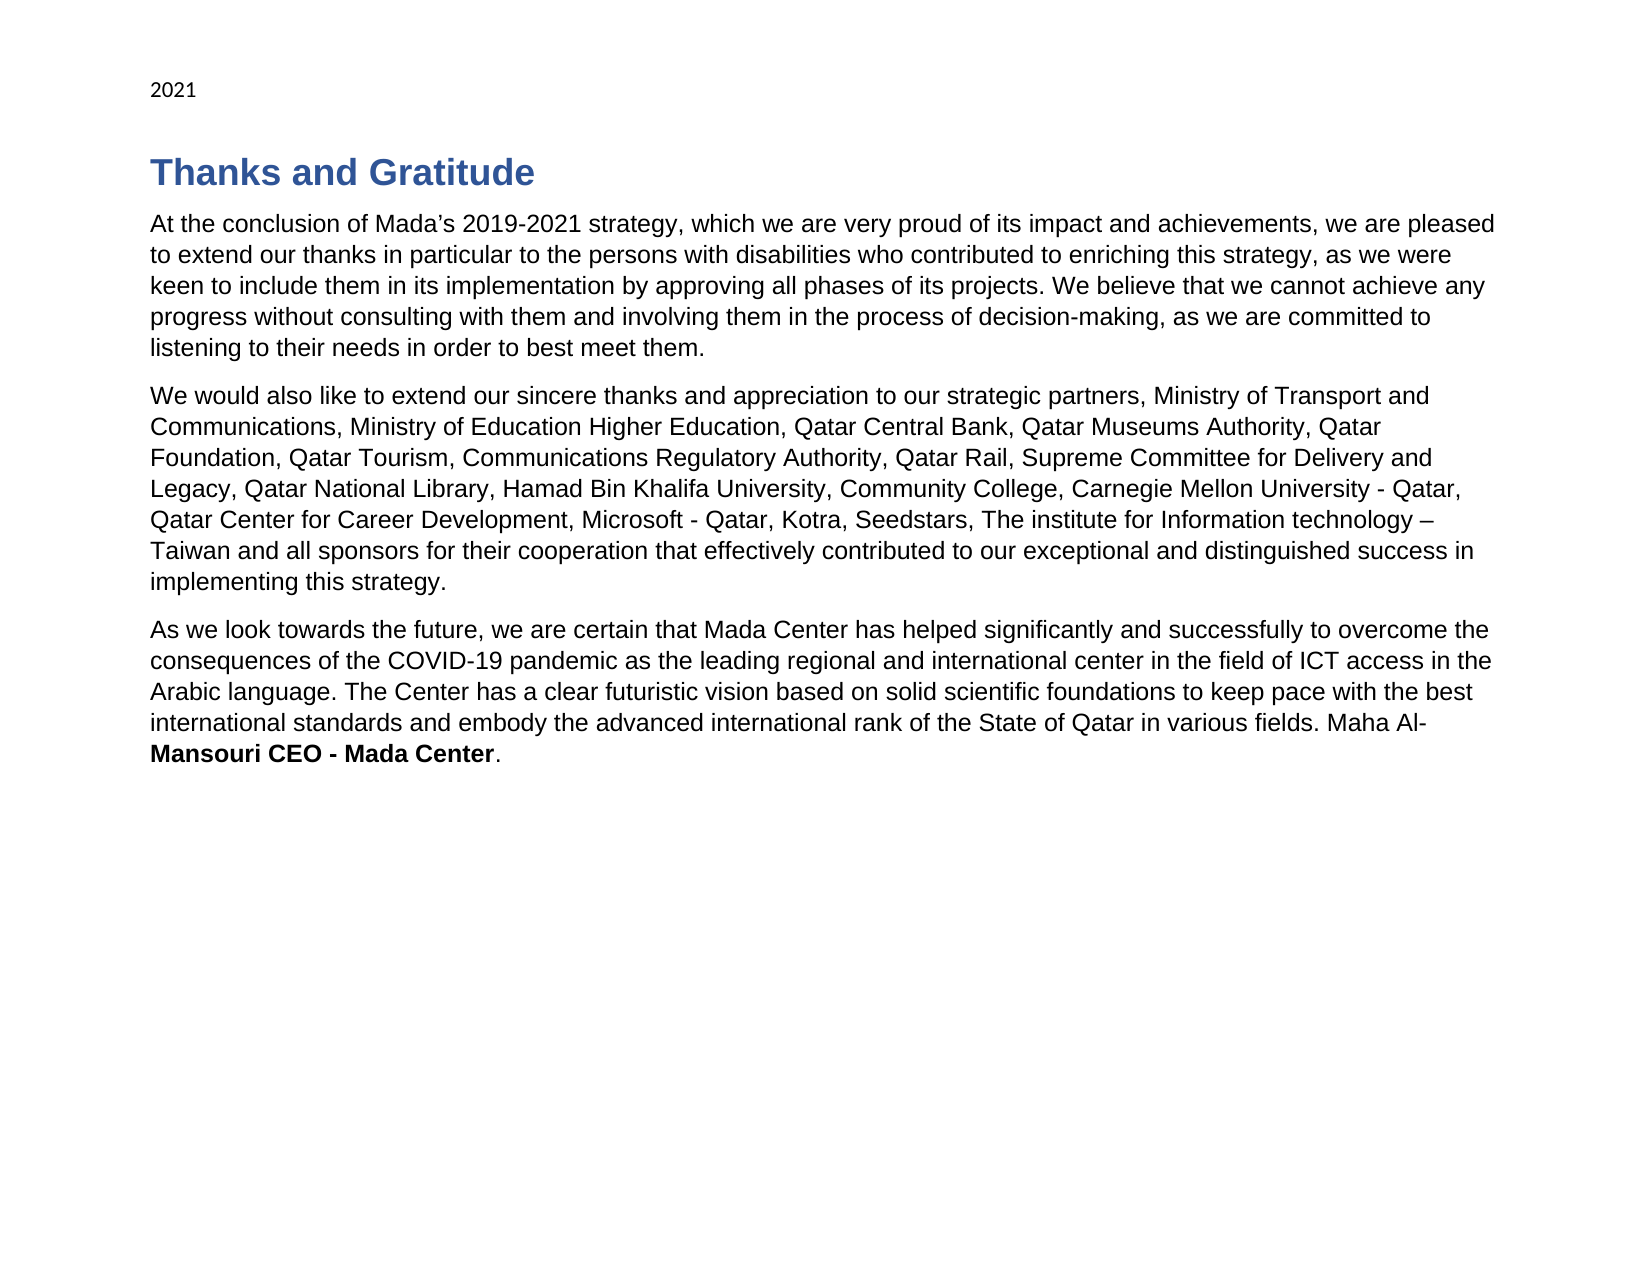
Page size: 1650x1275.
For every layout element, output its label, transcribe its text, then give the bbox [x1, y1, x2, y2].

subtitle Thanks and Gratitude [150, 150, 1500, 193]
text We would also like to extend our sincere thanks and appreciation to our strategic partners, Ministry of Transport and Communications, Ministry of Education Higher Education, Qatar Central Bank, Qatar Museums Authority, Qatar Foundation, Qatar Tourism, Communications Regulatory Authority, Qatar Rail, Supreme Committee for Delivery and Legacy, Qatar National Library, Hamad Bin Khalifa University, Community College, Carnegie Mellon University - Qatar, Qatar Center for Career Development, Microsoft - Qatar, Kotra, Seedstars, The institute for Information technology – Taiwan and all sponsors for their cooperation that effectively contributed to our exceptional and distinguished success in implementing this strategy. [150, 381, 1500, 596]
text At the conclusion of Mada’s 2019-2021 strategy, which we are very proud of its impact and achievements, we are pleased to extend our thanks in particular to the persons with disabilities who contributed to enriching this strategy, as we were keen to include them in its implementation by approving all phases of its projects. We believe that we cannot achieve any progress without consulting with them and involving them in the process of decision-making, as we are committed to listening to their needs in order to best meet them. [150, 209, 1500, 362]
text As we look towards the future, we are certain that Mada Center has helped significantly and successfully to overcome the consequences of the COVID-19 pandemic as the leading regional and international center in the field of ICT access in the Arabic language. The Center has a clear futuristic vision based on solid scientific foundations to keep pace with the best international standards and embody the advanced international rank of the State of Qatar in various fields. Maha Al-Mansouri CEO - Mada Center. [150, 615, 1500, 768]
